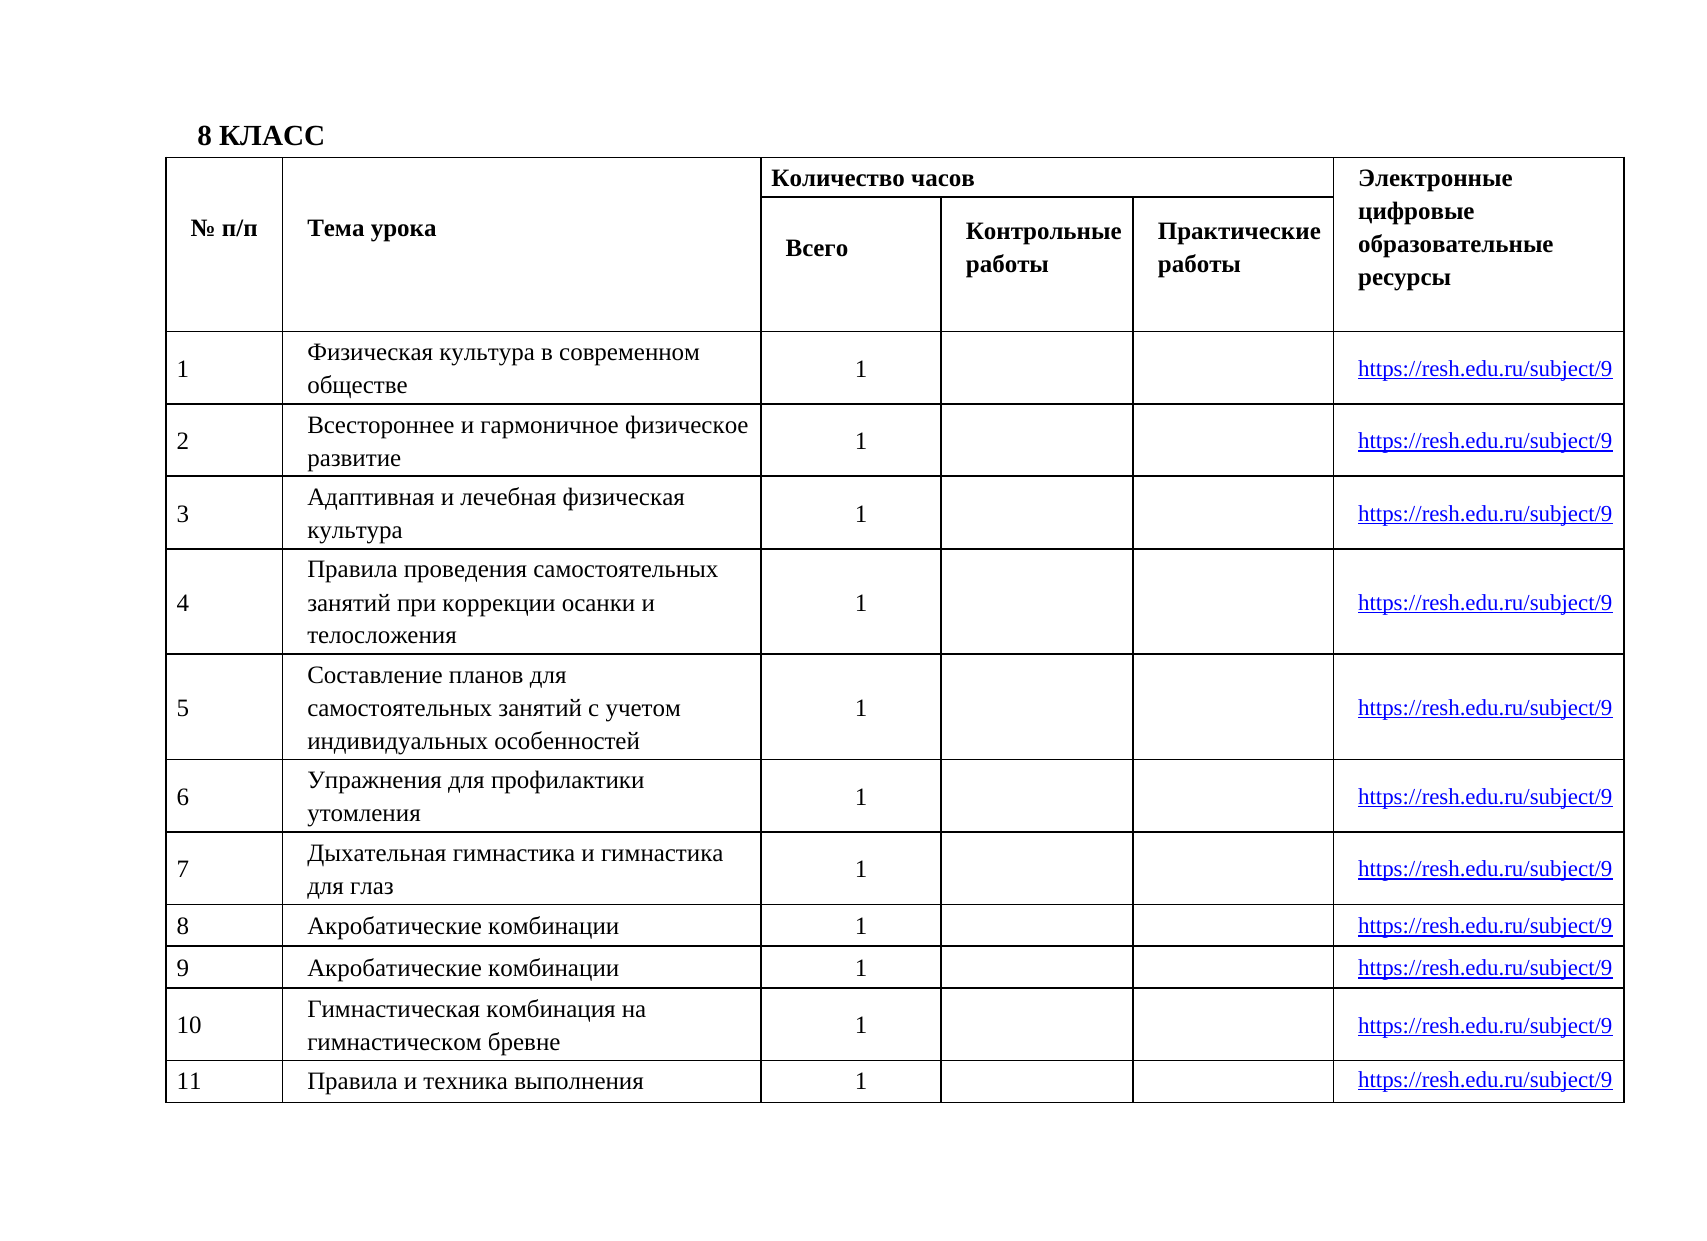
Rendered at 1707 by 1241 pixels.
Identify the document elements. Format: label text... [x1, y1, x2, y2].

text 8 КЛАСС [190, 118, 1618, 152]
table_cell 9 [167, 947, 282, 987]
table_cell 1 [762, 655, 940, 759]
table_cell [942, 550, 1132, 653]
table_cell https://resh.edu.ru/subject/9 [1334, 550, 1623, 653]
table_cell Правила проведения самостоятельных занятий при коррекции осанки и телосложения [283, 550, 760, 653]
table_cell [1134, 833, 1333, 903]
table_cell [1134, 405, 1333, 475]
table_cell Акробатические комбинации [283, 947, 760, 987]
table_cell Физическая культура в современном обществе [283, 332, 760, 403]
table_cell https://resh.edu.ru/subject/9 [1334, 477, 1623, 548]
table_cell [1134, 550, 1333, 653]
table_cell https://resh.edu.ru/subject/9 [1334, 989, 1623, 1059]
table_cell 1 [167, 332, 282, 403]
table_cell 10 [167, 989, 282, 1059]
table_cell 1 [762, 1061, 940, 1101]
table_cell [1134, 655, 1333, 759]
table_cell [1134, 989, 1333, 1059]
table_cell https://resh.edu.ru/subject/9 [1334, 833, 1623, 903]
table_cell [942, 905, 1132, 945]
table_cell 1 [762, 905, 940, 945]
table_cell 7 [167, 833, 282, 903]
table_cell https://resh.edu.ru/subject/9 [1334, 947, 1623, 987]
table_cell Адаптивная и лечебная физическая культура [283, 477, 760, 548]
table_cell https://resh.edu.ru/subject/9 [1334, 760, 1623, 831]
table_cell Дыхательная гимнастика и гимнастика для глаз [283, 833, 760, 903]
table_cell [1134, 905, 1333, 945]
table_cell [1134, 477, 1333, 548]
table_cell Акробатические комбинации [283, 905, 760, 945]
table_cell 2 [167, 405, 282, 475]
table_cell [283, 1061, 760, 1101]
table_cell Гимнастическая комбинация на гимнастическом бревне [283, 989, 760, 1059]
table_cell [1134, 760, 1333, 831]
table_cell [942, 1061, 1132, 1101]
table_cell https://resh.edu.ru/subject/9 [1334, 905, 1623, 945]
table_cell 1 [762, 833, 940, 903]
table_cell 1 [762, 989, 940, 1059]
table_cell 1 [762, 477, 940, 548]
table_cell [942, 833, 1132, 903]
table_cell 4 [167, 550, 282, 653]
table_cell [1134, 332, 1333, 403]
table_header Тема урока [283, 158, 760, 331]
table_cell 1 [762, 550, 940, 653]
table_cell 11 [167, 1061, 282, 1101]
table_cell [942, 477, 1132, 548]
table_cell 5 [167, 655, 282, 759]
table_cell [942, 332, 1132, 403]
table_cell https://resh.edu.ru/subject/9 [1334, 332, 1623, 403]
table_cell [942, 989, 1132, 1059]
table_cell 6 [167, 760, 282, 831]
table_header № п/п [167, 158, 282, 331]
table_cell [1134, 1061, 1333, 1101]
table_cell 3 [167, 477, 282, 548]
table_cell 1 [762, 760, 940, 831]
table_cell Упражнения для профилактики утомления [283, 760, 760, 831]
table_cell [942, 760, 1132, 831]
table_cell [942, 655, 1132, 759]
table_cell https://resh.edu.ru/subject/9 [1334, 655, 1623, 759]
table_cell [942, 405, 1132, 475]
table_cell 1 [762, 405, 940, 475]
table_header Количество часов [762, 158, 1333, 196]
table_cell Контрольные работы [942, 198, 1132, 331]
table_cell Всего [762, 198, 940, 331]
table_cell https://resh.edu.ru/subject/9 [1334, 405, 1623, 475]
table_cell [1134, 947, 1333, 987]
table_cell Составление планов для самостоятельных занятий с учетом индивидуальных особенностей [283, 655, 760, 759]
table_cell 1 [762, 947, 940, 987]
table_cell [942, 947, 1132, 987]
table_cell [1334, 1061, 1623, 1101]
table_cell Всестороннее и гармоничное физическое развитие [283, 405, 760, 475]
table_header Электронные цифровые образовательные ресурсы [1334, 158, 1623, 331]
table_cell 8 [167, 905, 282, 945]
table_cell 1 [762, 332, 940, 403]
table_cell Практические работы [1134, 198, 1333, 331]
